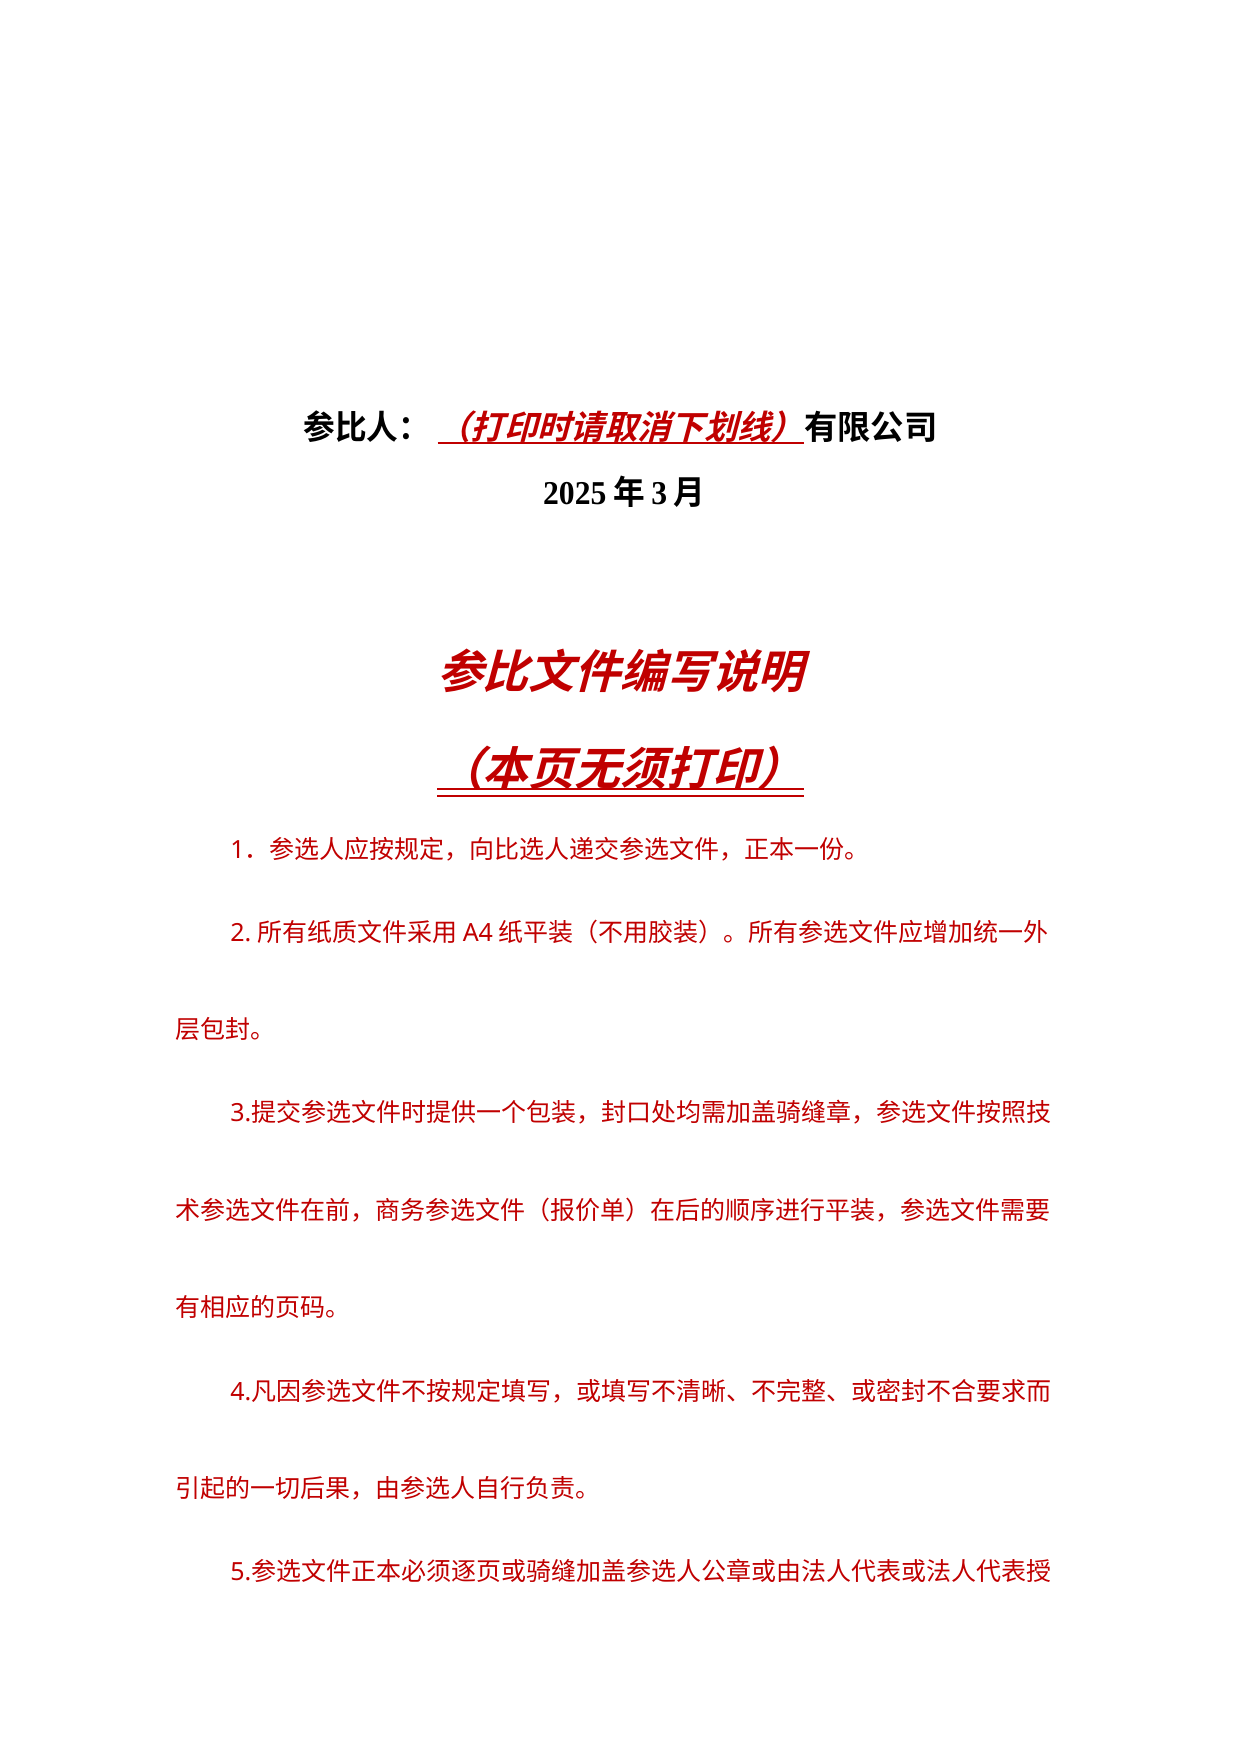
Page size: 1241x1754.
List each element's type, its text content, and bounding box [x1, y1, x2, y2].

text 3.提交参选文件时提供一个包装，封口处均需加盖骑缝章，参选文件按照技术参选文件在前，商务参选文件（报价单）在后的顺序进行平装，参选文件需要有相应的页码。 [175, 1078, 1065, 1338]
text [175, 1537, 1065, 1602]
text 参比人： （打印时请取消下划线）有限公司 [175, 392, 1065, 457]
text 4.凡因参选文件不按规定填写，或填写不清晰、不完整、或密封不合要求而引起的一切后果，由参选人自行负责。 [175, 1357, 1065, 1519]
text 2. 所有纸质文件采用A4纸平装（不用胶装）。所有参选文件应增加统一外层包封。 [175, 898, 1065, 1060]
text （本页无须打印） [175, 717, 1065, 815]
text 参比文件编写说明 [175, 620, 1065, 717]
text 1．参选人应按规定，向比选人递交参选文件，正本一份。 [175, 815, 1065, 880]
text 2025年3月 [175, 457, 1065, 522]
